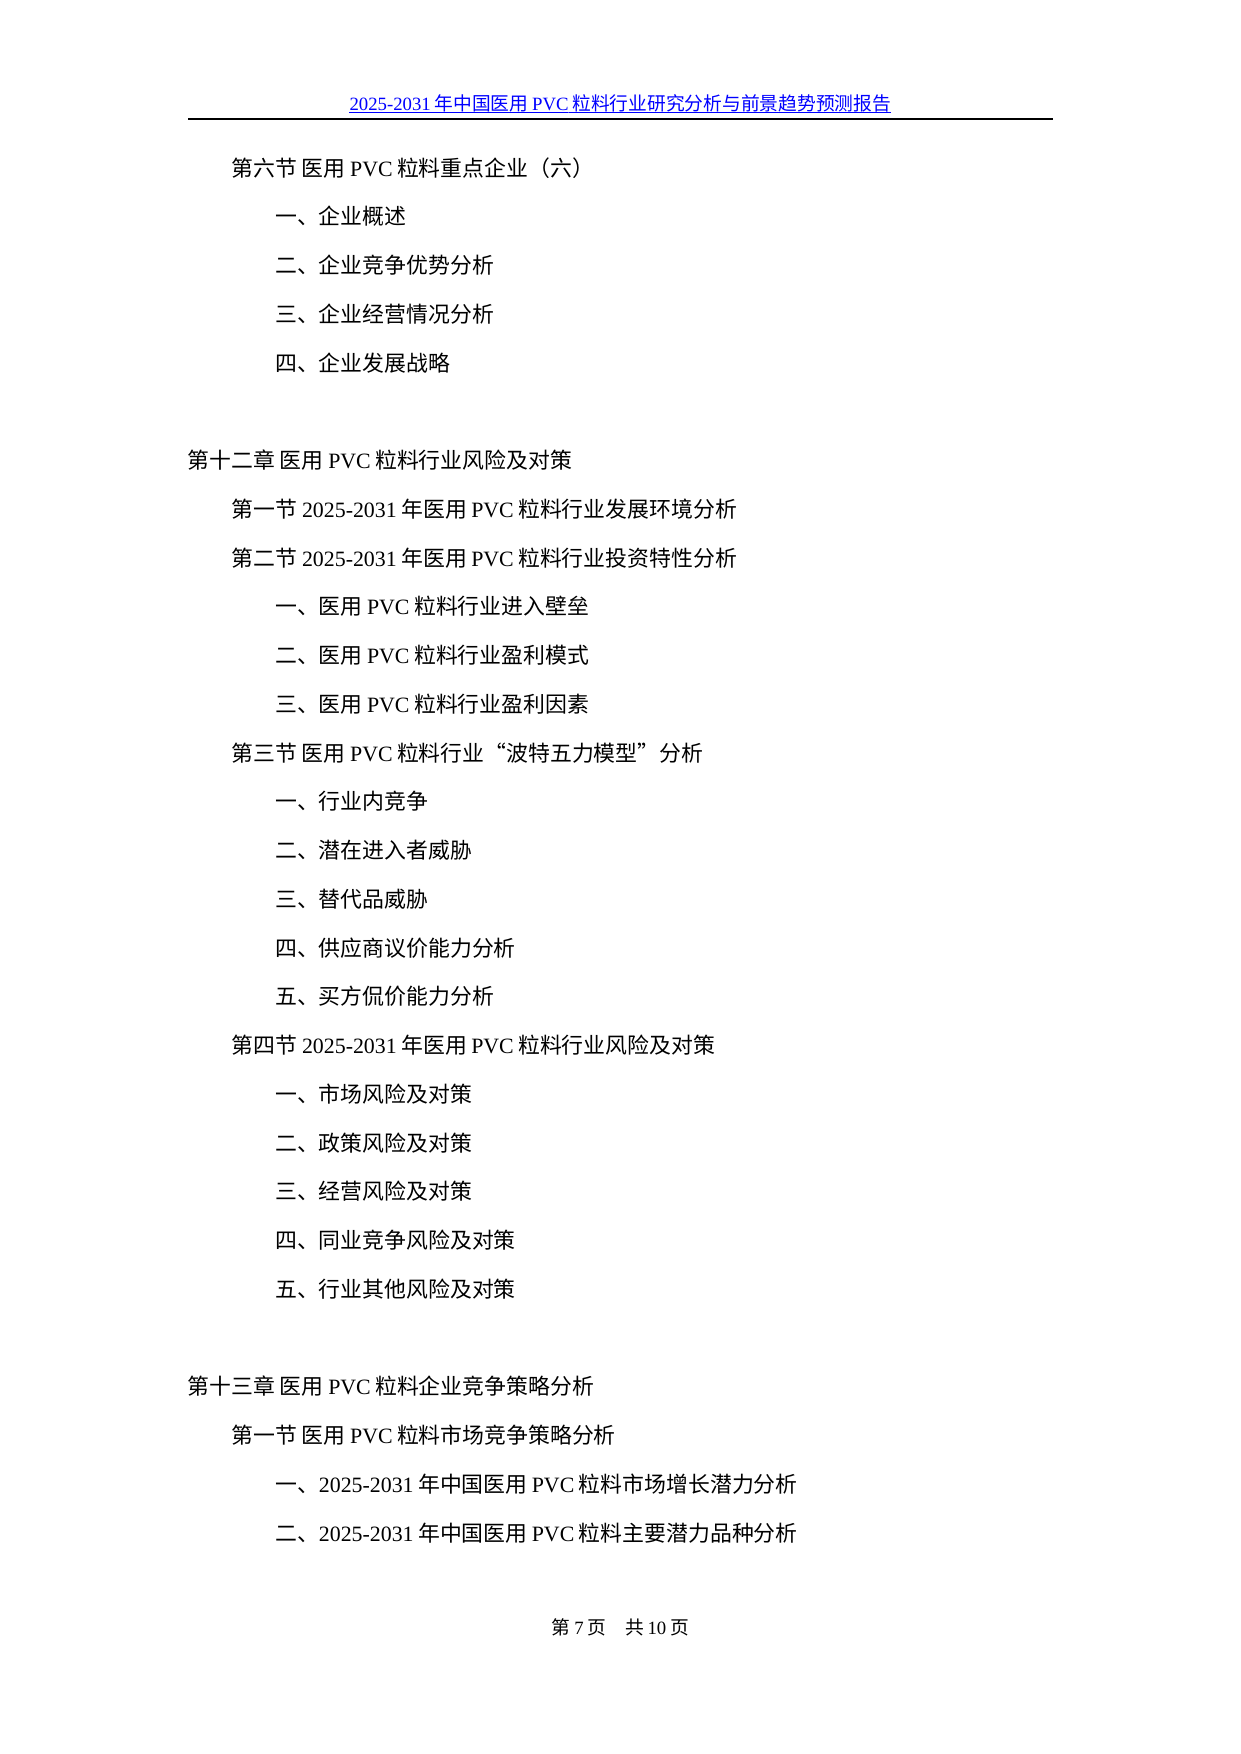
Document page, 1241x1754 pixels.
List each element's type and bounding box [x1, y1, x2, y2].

text [187, 150, 1053, 1548]
